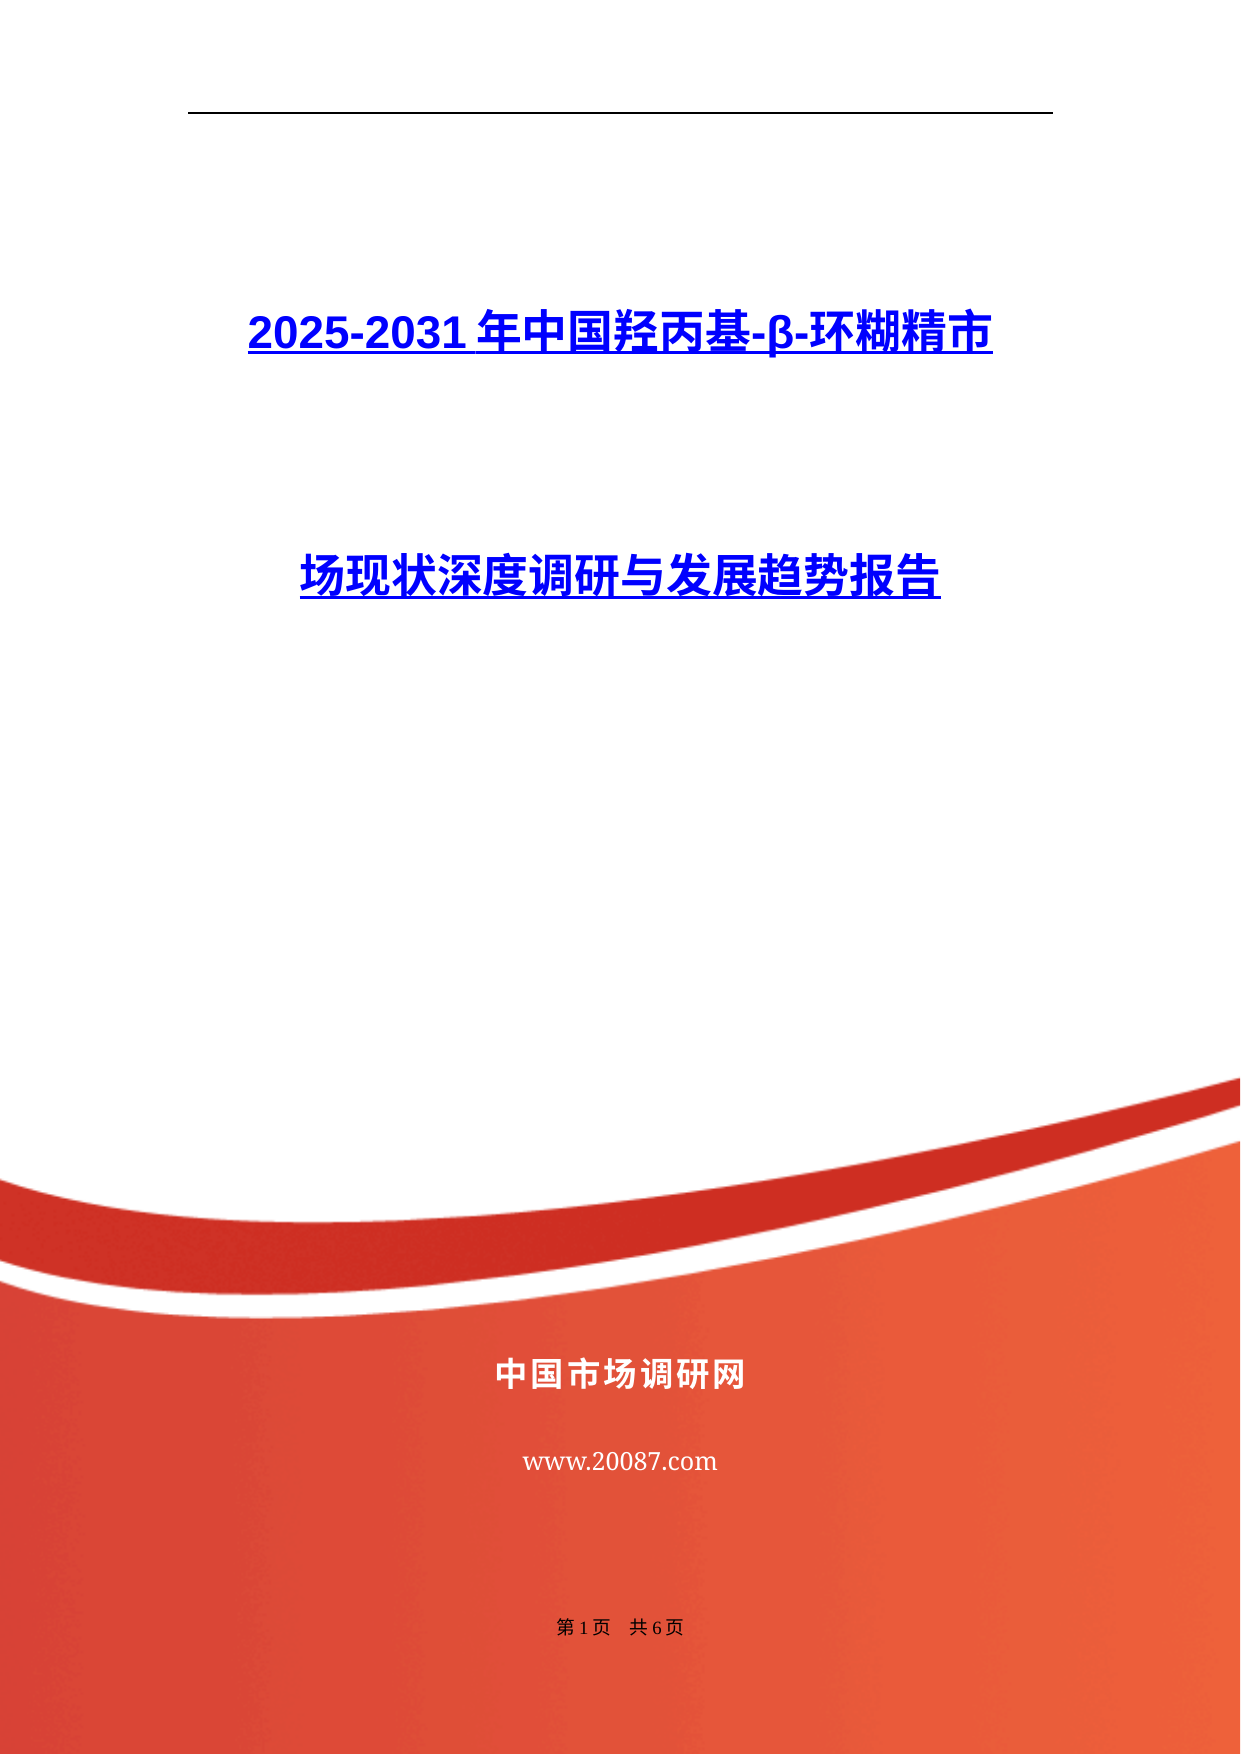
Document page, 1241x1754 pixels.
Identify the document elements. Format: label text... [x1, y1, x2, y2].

table_header 2025-2031年中国羟丙基-β-环糊精市场现状深度调研与发展趋势报告 [188, 207, 1053, 773]
text www.20087.com [187, 1428, 1053, 1493]
picture [0, 1006, 1241, 1754]
subtitle 中国市场调研网 [187, 1339, 1053, 1404]
